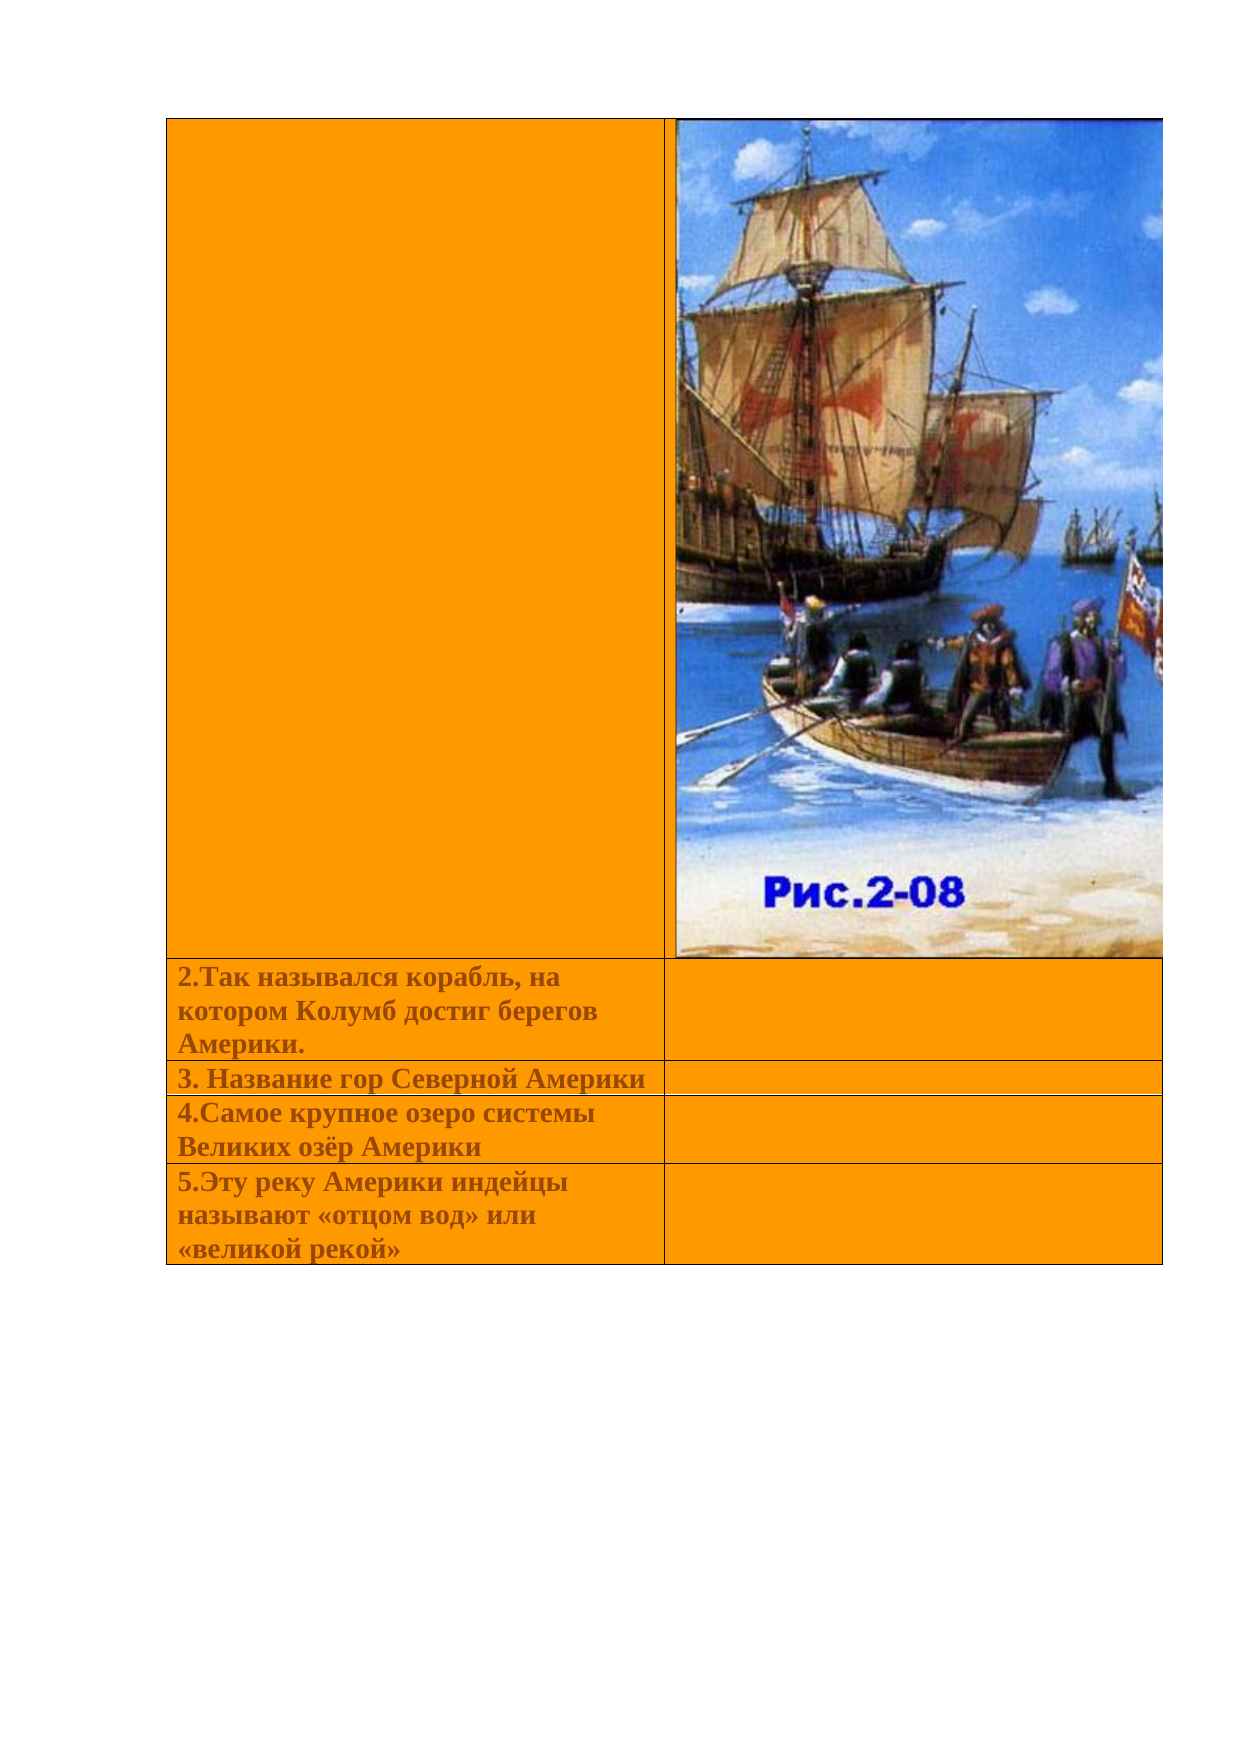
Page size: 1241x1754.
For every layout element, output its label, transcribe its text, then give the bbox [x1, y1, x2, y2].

table_cell 3. Название гор Северной Америки [167, 1061, 664, 1094]
picture [675, 119, 1163, 959]
table_cell [665, 1096, 1162, 1163]
table_cell [665, 1061, 1162, 1094]
table_cell 4.Самое крупное озеро системы Великих озёр Америки [167, 1096, 664, 1163]
table_cell [665, 1164, 1162, 1264]
table_cell 5.Эту реку Америки индейцы называют «отцом вод» или «великой рекой» [167, 1164, 664, 1264]
table_cell [665, 959, 1162, 1060]
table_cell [167, 119, 664, 958]
table_cell 2.Так назывался корабль, на котором Колумб достиг берегов Америки. [167, 959, 664, 1060]
table_cell [665, 119, 675, 958]
